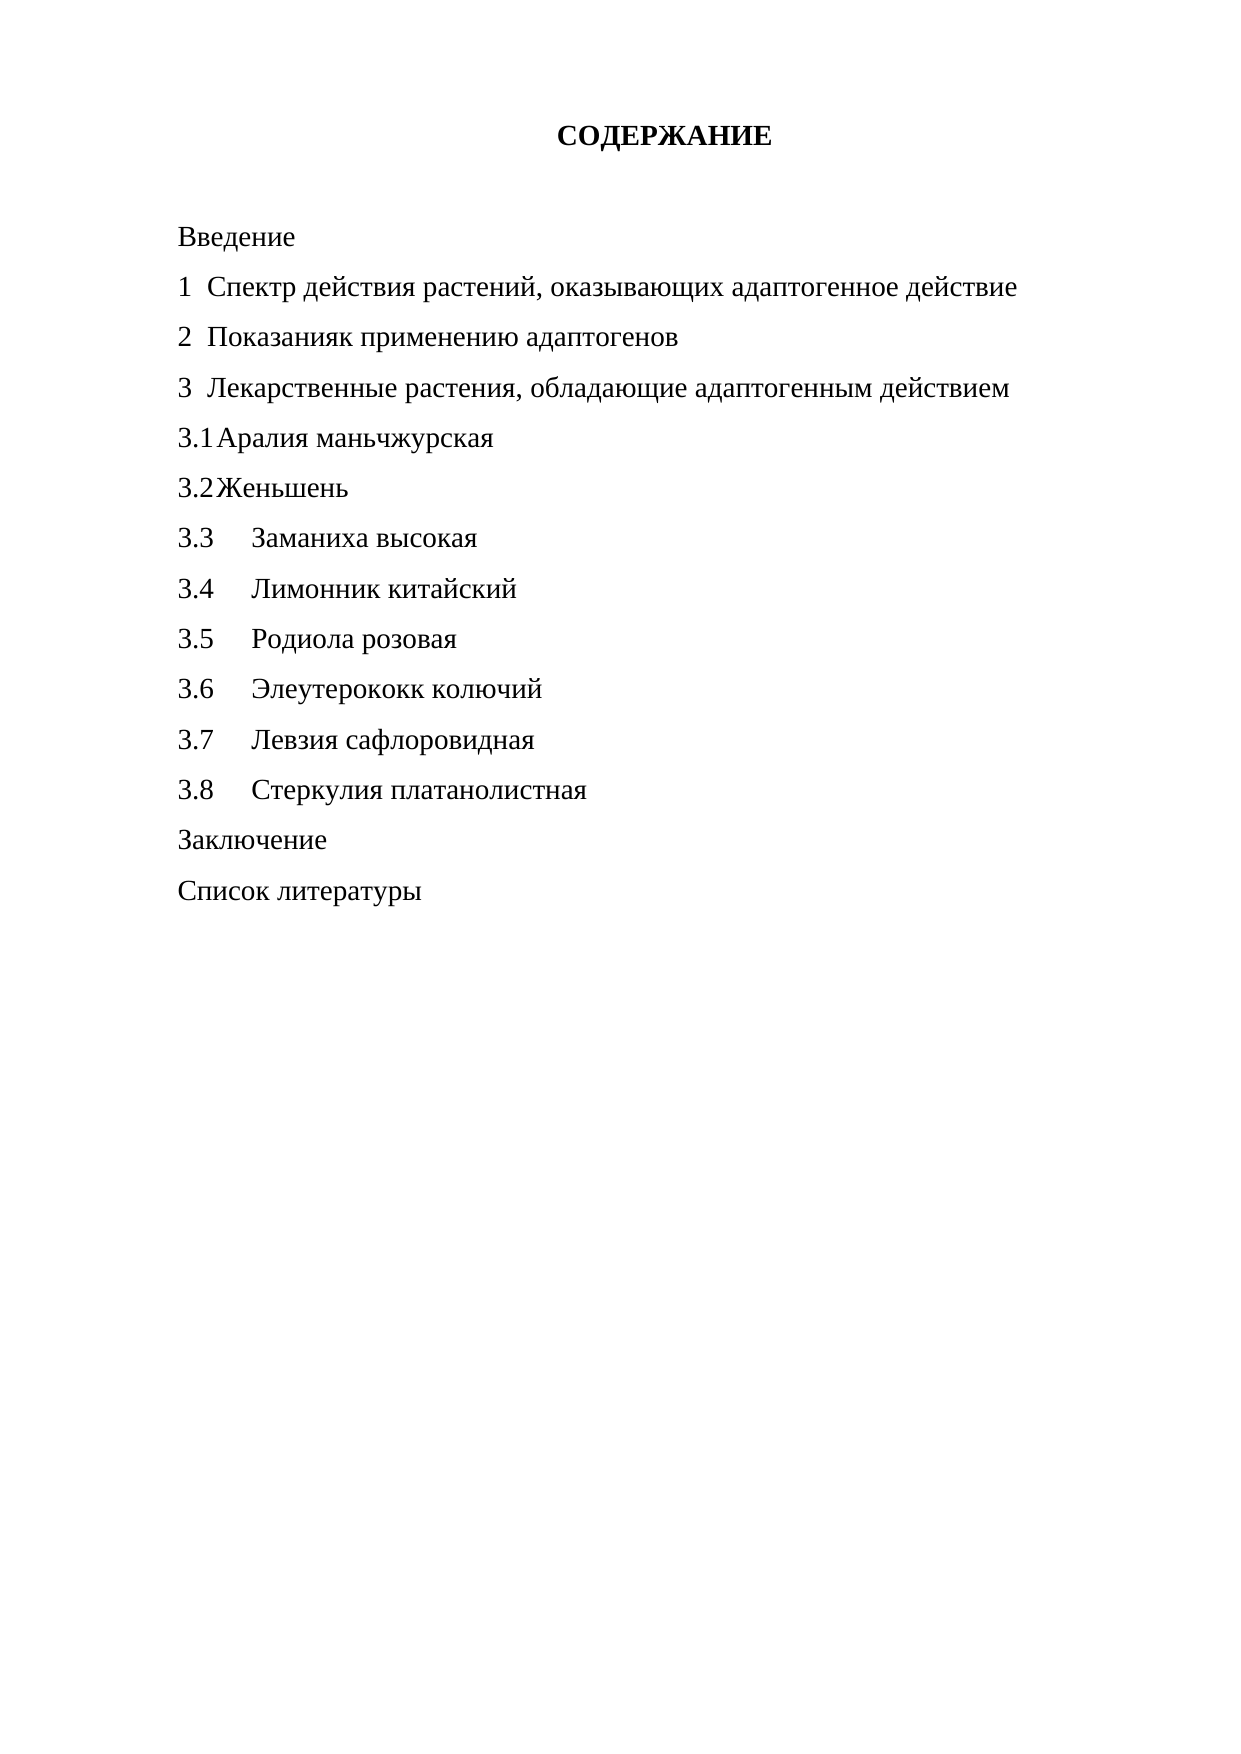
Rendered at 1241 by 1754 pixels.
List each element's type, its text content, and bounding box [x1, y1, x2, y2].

list Родиола розовая [177, 621, 1152, 655]
list Введение [177, 219, 1152, 252]
list Спектр действия растений, оказывающих адаптогенное действие [177, 269, 1152, 303]
list Показанияк применению адаптогенов [177, 319, 1152, 353]
list Левзия сафлоровидная [177, 722, 1152, 755]
list Стеркулия платанолистная [177, 772, 1152, 806]
text Список литературы [177, 873, 1152, 906]
text СОДЕРЖАНИЕ [177, 118, 1152, 152]
list Аралия маньчжурская [177, 420, 1152, 453]
list Лекарственные растения, обладающие адаптогенным действием [177, 370, 1152, 403]
list Заманиха высокая [177, 521, 1152, 554]
list Лимонник китайский [177, 571, 1152, 604]
text Заключение [177, 822, 1152, 856]
list Женьшень [177, 470, 1152, 504]
list Элеутерококк колючий [177, 672, 1152, 705]
